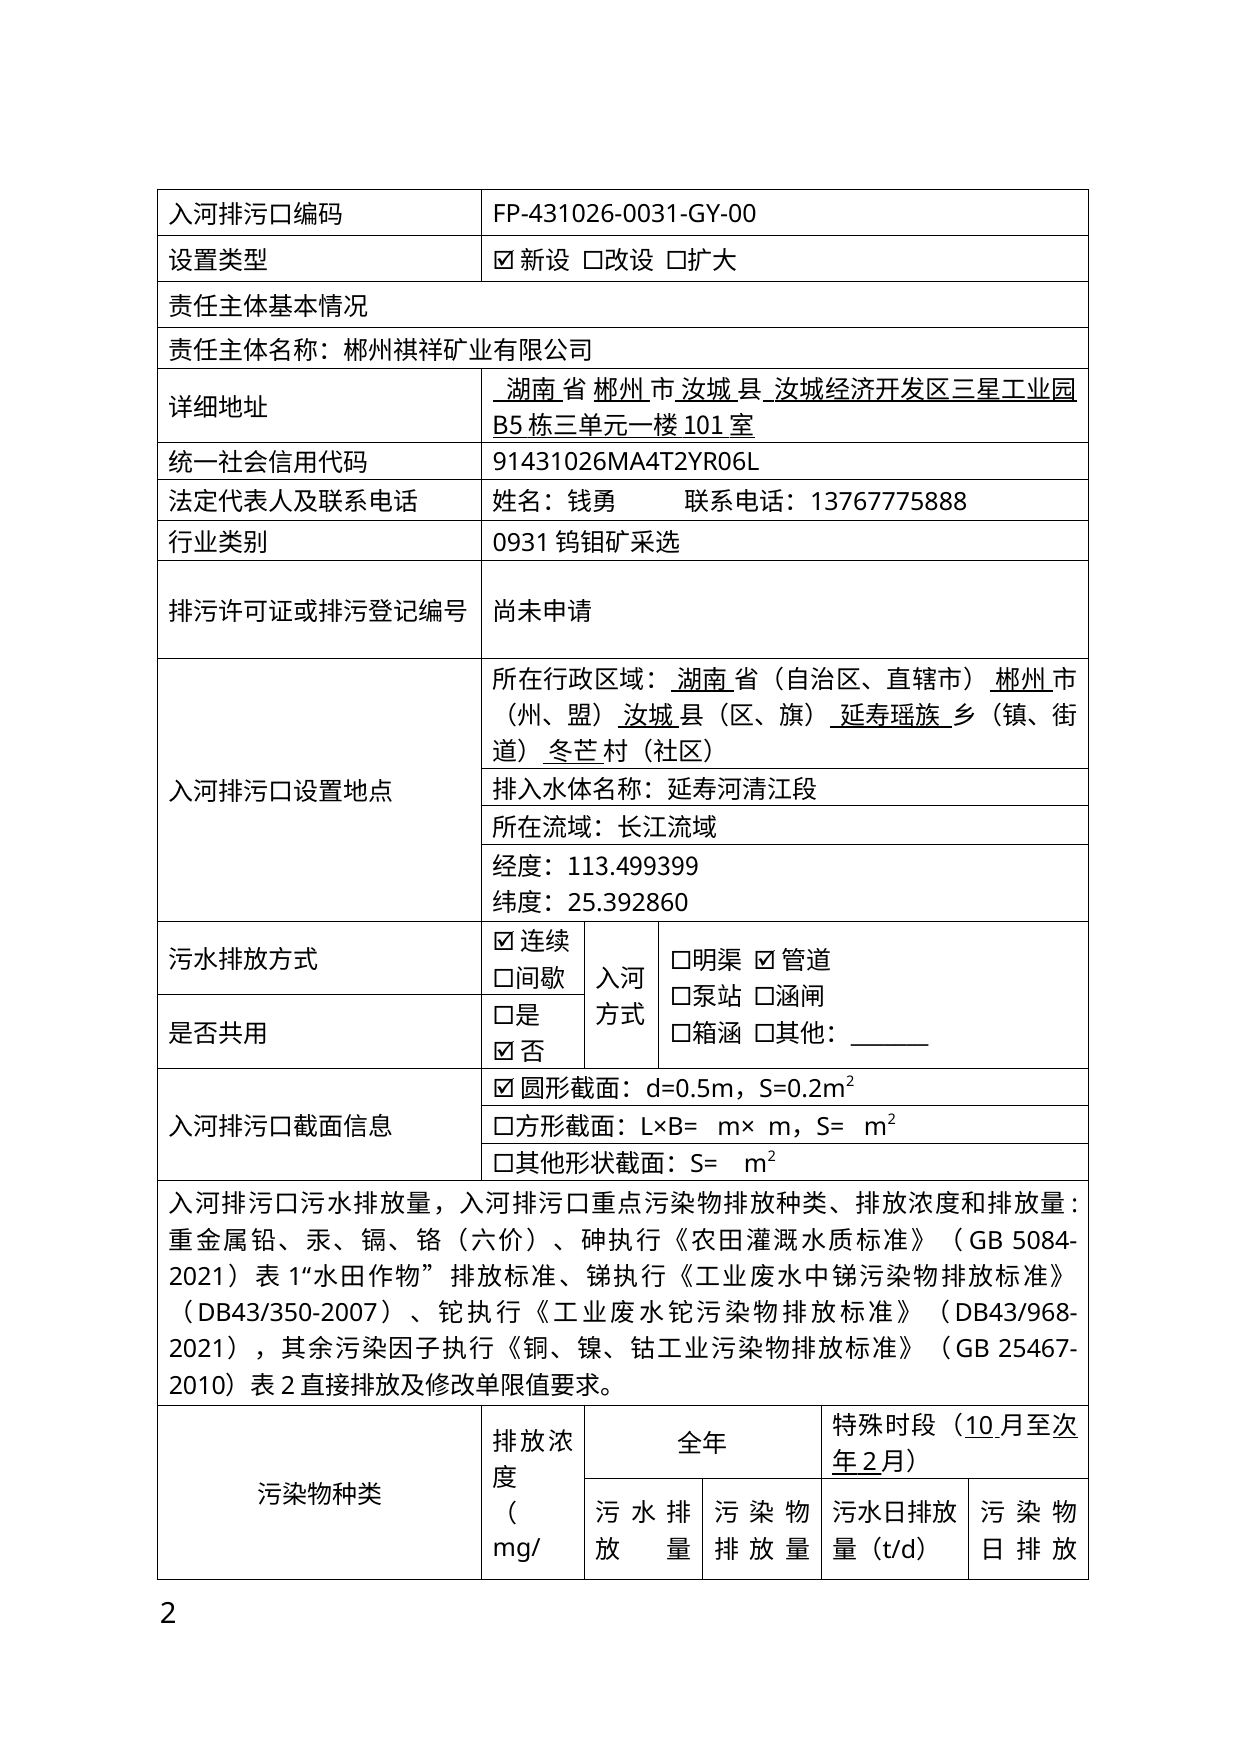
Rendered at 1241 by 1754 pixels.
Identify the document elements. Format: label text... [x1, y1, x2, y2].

table_cell 全年 [585, 1406, 821, 1478]
table_cell 统一社会信用代码 [158, 443, 481, 479]
table_cell 责任主体名称：郴州祺祥矿业有限公司 [158, 328, 1088, 368]
table_cell 详细地址 [158, 369, 481, 442]
table_cell 所在行政区域： 湖南 省（自治区、直辖市） 郴州 市（州、盟） 汝城 县（区、旗） 延寿瑶族 乡（镇、街道） 冬芒 村（社区） [482, 659, 1088, 768]
table_cell 污水日排放量（t/d） [822, 1479, 968, 1579]
table_cell 尚未申请 [482, 561, 1088, 658]
table_cell 污水排放方式 [158, 922, 481, 994]
table_cell 湖南 省 郴州 市 汝城 县 汝城经济开发区三星工业园B5栋三单元一楼101室 [482, 369, 1088, 442]
table_cell 排污许可证或排污登记编号 [158, 561, 481, 658]
table_cell 设置类型 [158, 236, 481, 281]
table_cell 连续 间歇 [482, 922, 584, 994]
table_cell 污染物种类 [158, 1406, 481, 1579]
table_cell 姓名：钱勇 联系电话：13767775888 [482, 480, 1088, 520]
table_cell 入河排污口编码 [158, 190, 481, 235]
table_cell 新设 改设 扩大 [482, 236, 1088, 281]
table_cell 是否共用 [158, 995, 481, 1068]
table_cell 行业类别 [158, 521, 481, 560]
table_cell 是 否 [482, 995, 584, 1068]
table_cell 入河 方式 [585, 922, 658, 1068]
table_cell 污染物日排放量（t/d） [969, 1479, 1088, 1579]
table_cell 圆形截面：d=0.5m，S=0.2m2 [482, 1069, 1088, 1105]
table_cell 排放浓度（mg/L） [482, 1406, 584, 1579]
table_cell 91431026MA4T2YR06L [482, 443, 1088, 479]
table_cell 所在流域：长江流域 [482, 806, 1088, 844]
table_cell FP-431026-0031-GY-00 [482, 190, 1088, 235]
table_cell 排入水体名称：延寿河清江段 [482, 769, 1088, 805]
table_cell 经度：113.499399 纬度：25.392860 [482, 845, 1088, 921]
table_cell 法定代表人及联系电话 [158, 480, 481, 520]
table_cell 其他形状截面：S= m2 [482, 1144, 1088, 1180]
table_cell 明渠 管道 泵站 涵闸 箱涵 其他：_______ [659, 922, 1088, 1068]
table_cell 污染物排放量（t/a） [703, 1479, 821, 1579]
table_cell 入河排污口设置地点 [158, 659, 481, 921]
table_cell 入河排污口污水排放量，入河排污口重点污染物排放种类、排放浓度和排放量: 重金属铅、汞、镉、铬（六价）、砷执行《农田灌溉水质标准》（GB 5084-2021）表1“水田作物”排放标准、锑执行《工业废水中锑污染物排放标准》（DB43/350-2007）、铊执行《工业废水铊污染物排放标准》（DB43/968-2021），其余污染因子执行《铜、镍、钴工业污染物排放标准》（GB 25467-2010）表2直接排放及修改单限值要求。 [158, 1181, 1088, 1404]
table_cell 责任主体基本情况 [158, 282, 1088, 327]
table_cell 方形截面：L×B= m× m，S= m2 [482, 1106, 1088, 1142]
table_cell 0931钨钼矿采选 [482, 521, 1088, 560]
table_cell 特殊时段（10月至次年2月） [822, 1406, 1088, 1478]
table_cell 污水排放量（万t/a） [585, 1479, 702, 1579]
table_cell 入河排污口截面信息 [158, 1069, 481, 1180]
